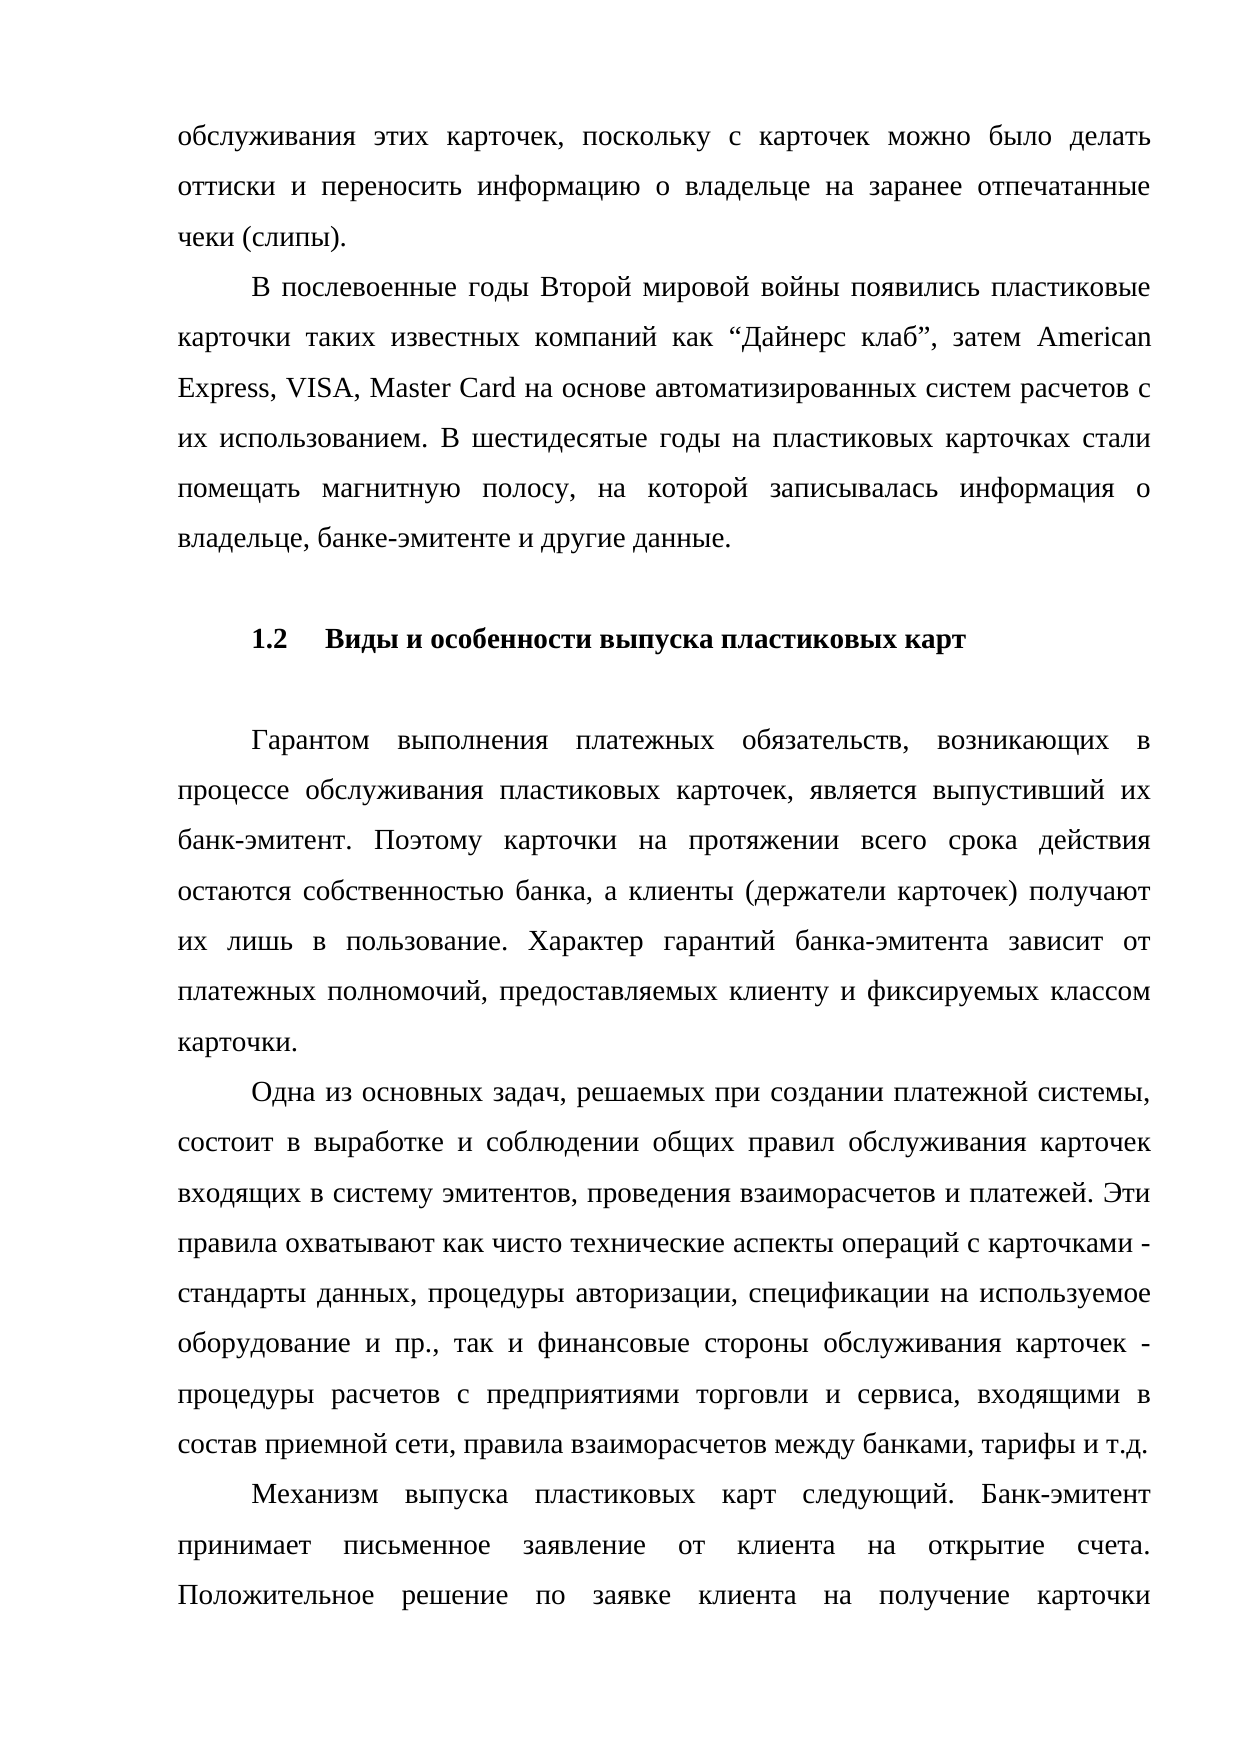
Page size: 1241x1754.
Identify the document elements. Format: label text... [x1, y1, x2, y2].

list Виды и особенности выпуска пластиковых карт [177, 621, 1152, 655]
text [177, 118, 1152, 252]
text В послевоенные годы Второй мировой войны появились пластиковые карточки таких известных компаний как “Дайнерс клаб”, затем American Express, VISA, Master Card на основе автоматизированных систем расчетов с их использованием. В шестидесятые годы на пластиковых карточках стали помещать магнитную полосу, на которой записывалась информация о владельце, банке-эмитенте и другие данные. [177, 269, 1152, 554]
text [177, 1477, 1152, 1611]
text Гарантом выполнения платежных обязательств, возникающих в процессе обслуживания пластиковых карточек, является выпустивший их банк-эмитент. Поэтому карточки на протяжении всего срока действия остаются собственностью банка, а клиенты (держатели карточек) получают их лишь в пользование. Характер гарантий банка-эмитента зависит от платежных полномочий, предоставляемых клиенту и фиксируемых классом карточки. [177, 722, 1152, 1057]
text Одна из основных задач, решаемых при создании платежной системы, состоит в выработке и соблюдении общих правил обслуживания карточек входящих в систему эмитентов, проведения взаиморасчетов и платежей. Эти правила охватывают как чисто технические аспекты операций с карточками - стандарты данных, процедуры авторизации, спецификации на используемое оборудование и пр., так и финансовые стороны обслуживания карточек - процедуры расчетов с предприятиями торговли и сервиса, входящими в состав приемной сети, правила взаиморасчетов между банками, тарифы и т.д. [177, 1074, 1152, 1460]
